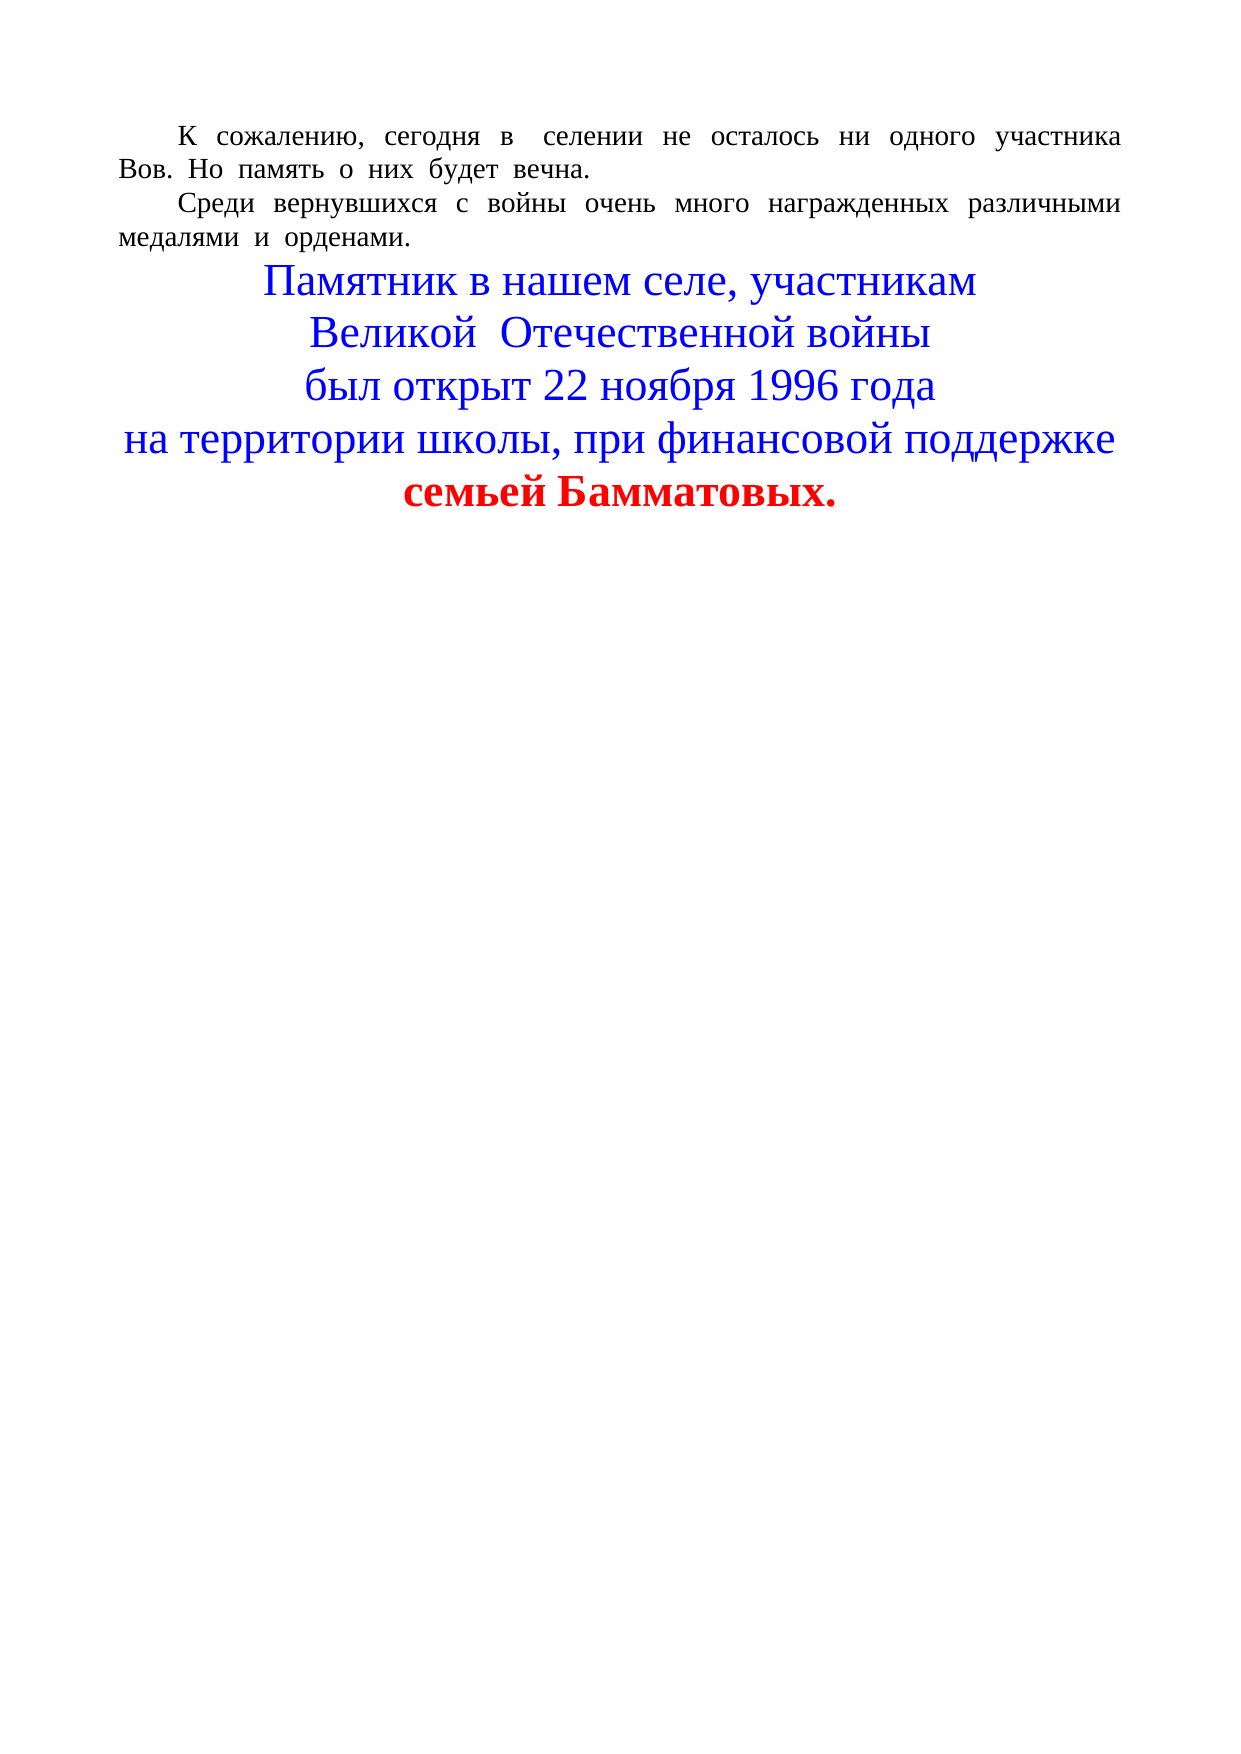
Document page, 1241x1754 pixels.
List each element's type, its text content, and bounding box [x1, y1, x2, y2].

text К сожалению, сегодня в селении не осталось ни одного участника Вов. Но память о них будет вечна. [118, 118, 1122, 185]
text на территории школы, при финансовой поддержке семьей Бамматовых. [118, 410, 1122, 516]
text Великой Отечественной войны [118, 305, 1122, 358]
text Памятник в нашем селе, участникам [118, 252, 1122, 305]
text был открыт 22 ноября 1996 года [118, 358, 1122, 410]
text Среди вернувшихся с войны очень много награжденных различными медалями и орденами. [118, 185, 1122, 252]
